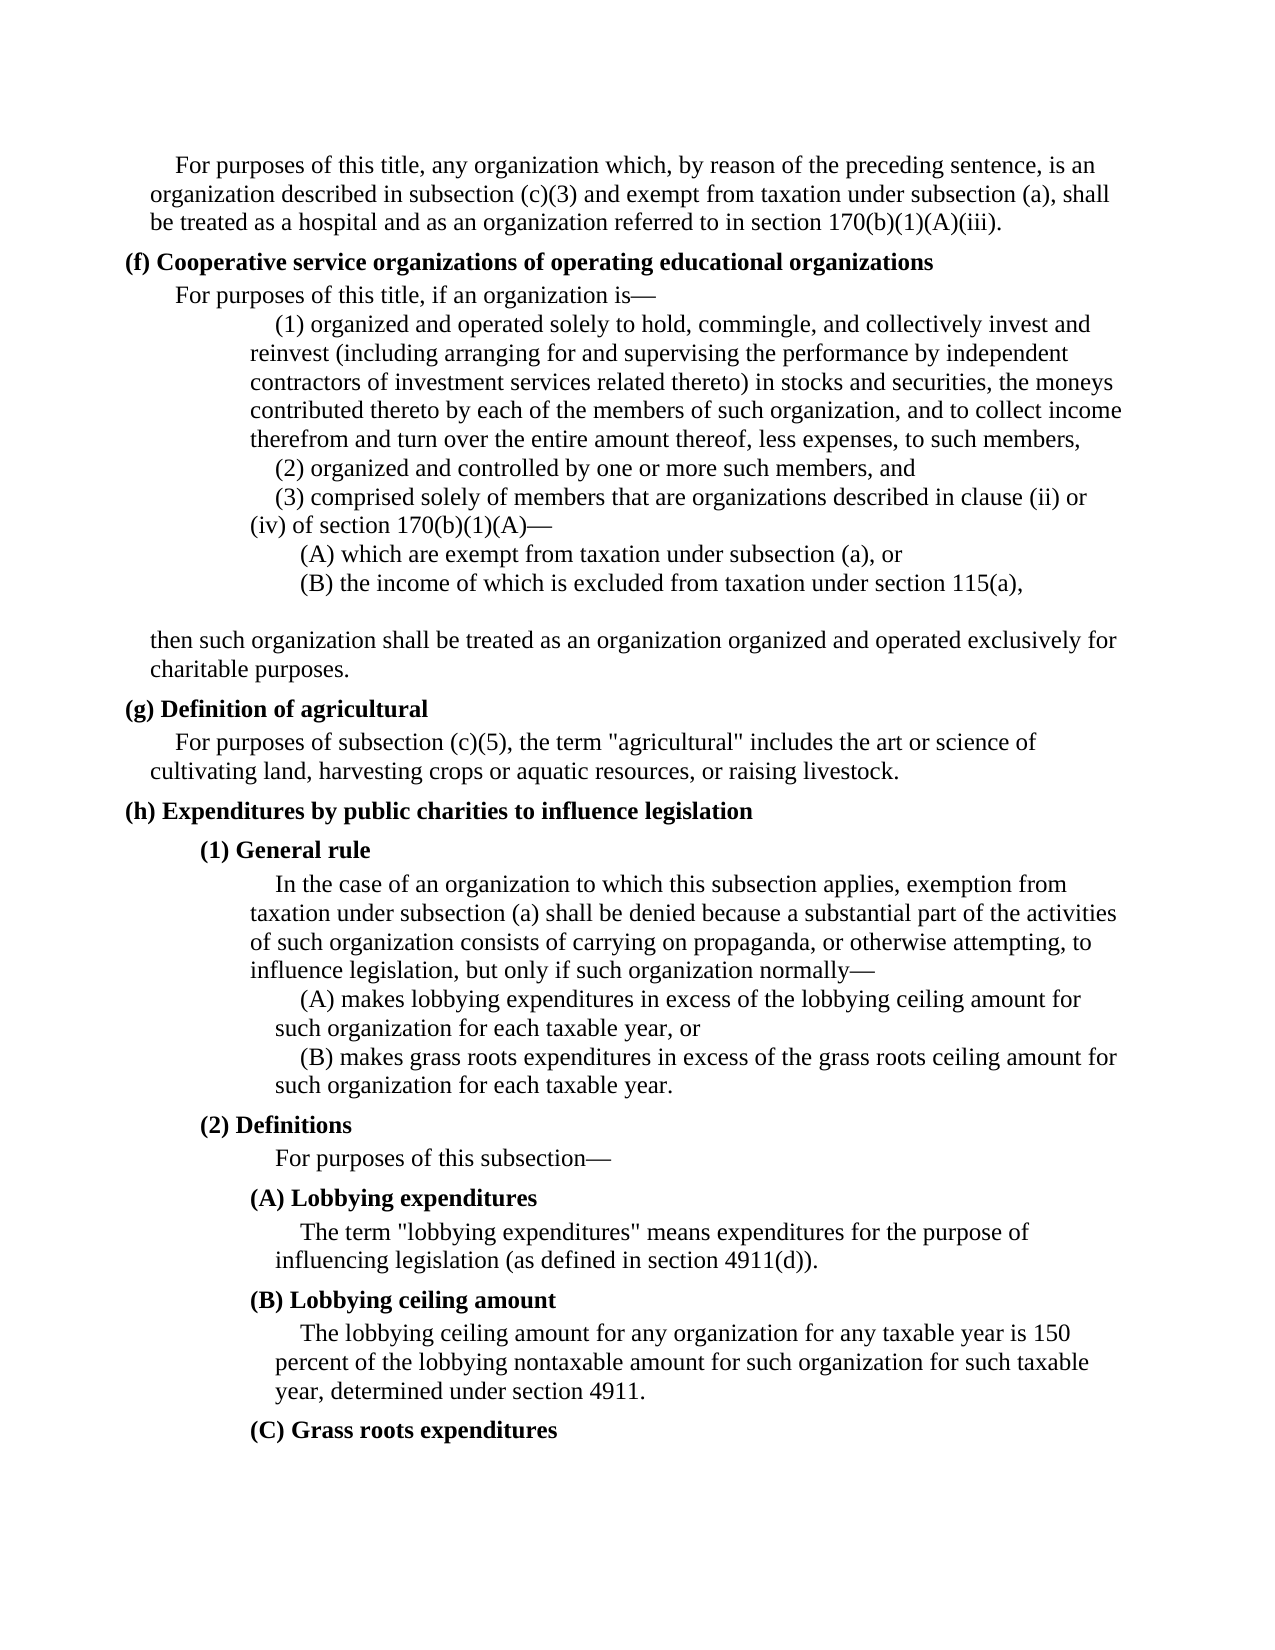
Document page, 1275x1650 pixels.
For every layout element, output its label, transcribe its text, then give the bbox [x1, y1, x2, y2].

text (h) Expenditures by public charities to influence legislation [125, 796, 1125, 825]
text (1) organized and operated solely to hold, commingle, and collectively invest and reinvest (including arranging for and supervising the performance by independent contractors of investment services related thereto) in stocks and securities, the moneys contributed thereto by each of the members of such organization, and to collect income therefrom and turn over the entire amount thereof, less expenses, to such members, [250, 309, 1125, 453]
text (C) Grass roots expenditures [250, 1416, 1125, 1444]
text The lobbying ceiling amount for any organization for any taxable year is 150 percent of the lobbying nontaxable amount for such organization for such taxable year, determined under section 4911. [275, 1318, 1125, 1405]
text In the case of an organization to which this subsection applies, exemption from taxation under subsection (a) shall be denied because a substantial part of the activities of such organization consists of carrying on propaganda, or otherwise attempting, to influence legislation, but only if such organization normally— [250, 869, 1125, 984]
text For purposes of subsection (c)(5), the term "agricultural" includes the art or science of cultivating land, harvesting crops or aquatic resources, or raising livestock. [150, 727, 1125, 785]
text (3) comprised solely of members that are organizations described in clause (ii) or (iv) of section 170(b)(1)(A)— [250, 482, 1125, 539]
text (A) makes lobbying expenditures in excess of the lobbying ceiling amount for such organization for each taxable year, or [275, 984, 1125, 1042]
text (f) Cooperative service organizations of operating educational organizations [125, 247, 1125, 276]
text (g) Definition of agricultural [125, 694, 1125, 723]
text (1) General rule [200, 836, 1125, 864]
text For purposes of this title, if an organization is— [150, 281, 1125, 309]
text (B) the income of which is excluded from taxation under section 115(a), [275, 568, 1125, 597]
text (A) which are exempt from taxation under subsection (a), or [275, 539, 1125, 568]
text (2) organized and controlled by one or more such members, and [250, 453, 1125, 482]
text (2) Definitions [200, 1110, 1125, 1139]
text (B) Lobbying ceiling amount [250, 1285, 1125, 1314]
text For purposes of this title, any organization which, by reason of the preceding sentence, is an organization described in subsection (c)(3) and exempt from taxation under subsection (a), shall be treated as a hospital and as an organization referred to in section 170(b)(1)(A)(iii). [150, 150, 1125, 236]
text then such organization shall be treated as an organization organized and operated exclusively for charitable purposes. [150, 626, 1125, 683]
text (B) makes grass roots expenditures in excess of the grass roots ceiling amount for such organization for each taxable year. [275, 1042, 1125, 1099]
text For purposes of this subsection— [250, 1143, 1125, 1172]
text The term "lobbying expenditures" means expenditures for the purpose of influencing legislation (as defined in section 4911(d)). [275, 1217, 1125, 1274]
text (A) Lobbying expenditures [250, 1183, 1125, 1212]
